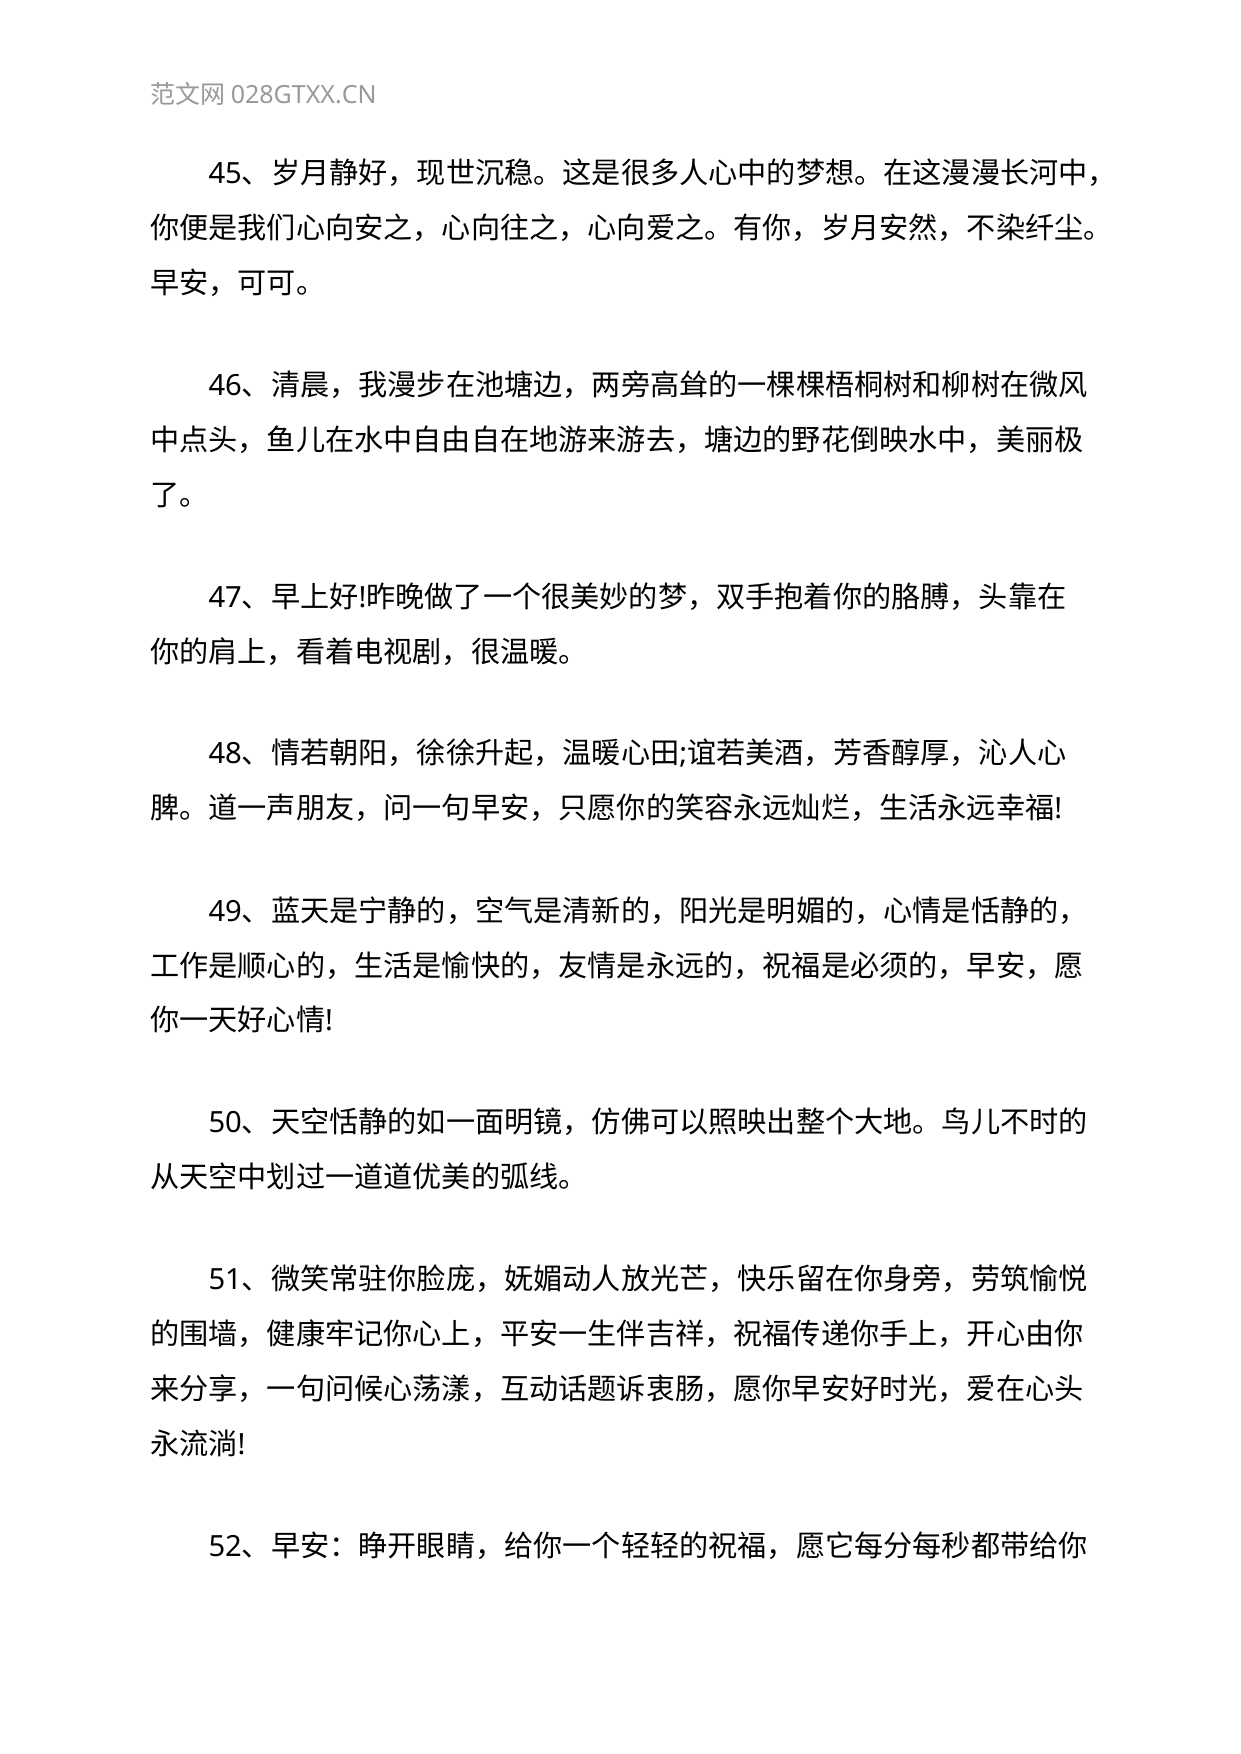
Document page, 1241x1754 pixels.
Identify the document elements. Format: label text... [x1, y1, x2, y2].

text 47、早上好!昨晚做了一个很美妙的梦，双手抱着你的胳膊，头靠在你的肩上，看着电视剧，很温暖。 [150, 573, 1090, 671]
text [150, 1522, 1090, 1565]
text 45、岁月静好，现世沉稳。这是很多人心中的梦想。在这漫漫长河中，你便是我们心向安之，心向往之，心向爱之。有你，岁月安然，不染纤尘。早安，可可。 [150, 150, 1090, 302]
text 46、清晨，我漫步在池塘边，两旁高耸的一棵棵梧桐树和柳树在微风中点头，鱼儿在水中自由自在地游来游去，塘边的野花倒映水中，美丽极了。 [150, 362, 1090, 514]
text 48、情若朝阳，徐徐升起，温暖心田;谊若美酒，芳香醇厚，沁人心脾。道一声朋友，问一句早安，只愿你的笑容永远灿烂，生活永远幸福! [150, 730, 1090, 827]
text 49、蓝天是宁静的，空气是清新的，阳光是明媚的，心情是恬静的，工作是顺心的，生活是愉快的，友情是永远的，祝福是必须的，早安，愿你一天好心情! [150, 887, 1090, 1039]
text 51、微笑常驻你脸庞，妩媚动人放光芒，快乐留在你身旁，劳筑愉悦的围墙，健康牢记你心上，平安一生伴吉祥，祝福传递你手上，开心由你来分享，一句问候心荡漾，互动话题诉衷肠，愿你早安好时光，爱在心头永流淌! [150, 1256, 1090, 1463]
text 50、天空恬静的如一面明镜，仿佛可以照映出整个大地。鸟儿不时的从天空中划过一道道优美的弧线。 [150, 1099, 1090, 1196]
